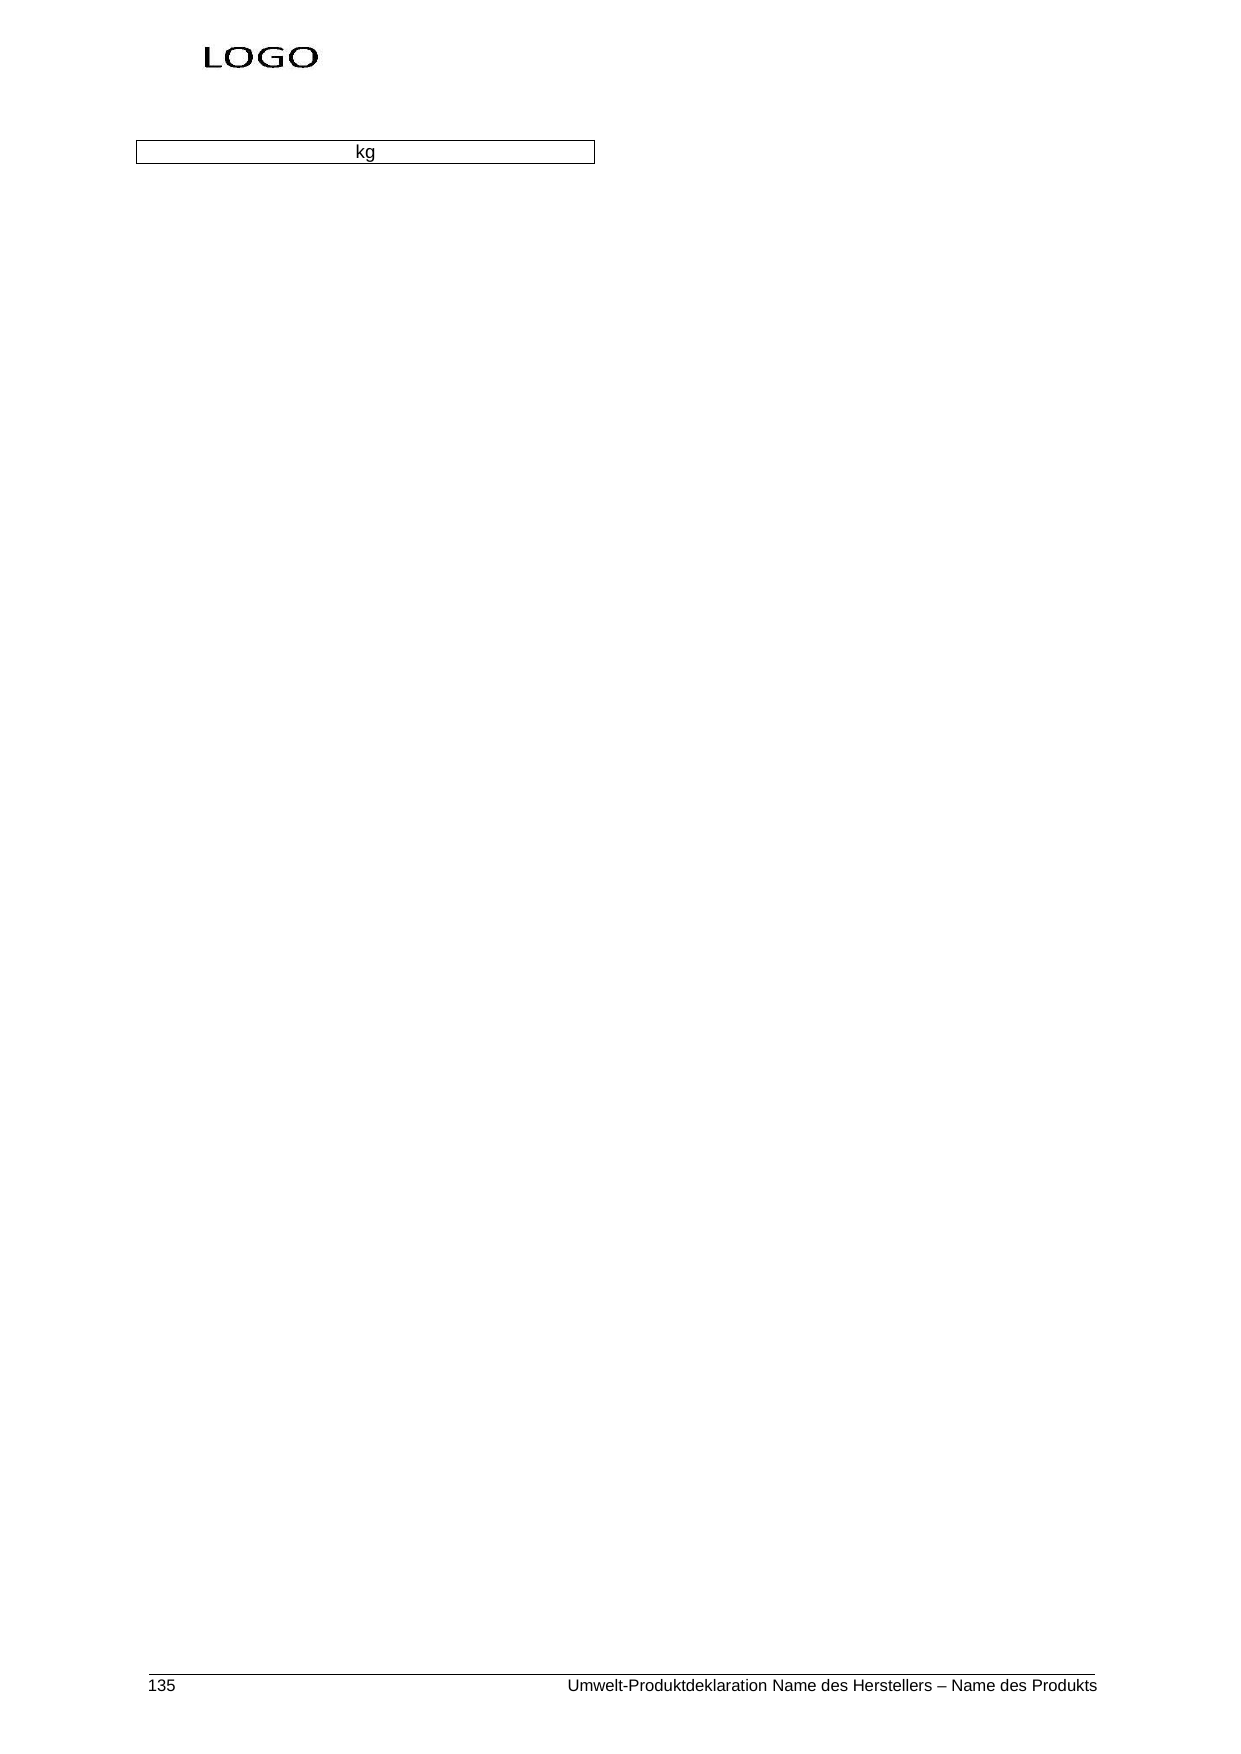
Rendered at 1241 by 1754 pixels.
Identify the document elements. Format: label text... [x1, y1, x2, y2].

table_cell kg [137, 141, 594, 162]
picture [148, 14, 622, 103]
